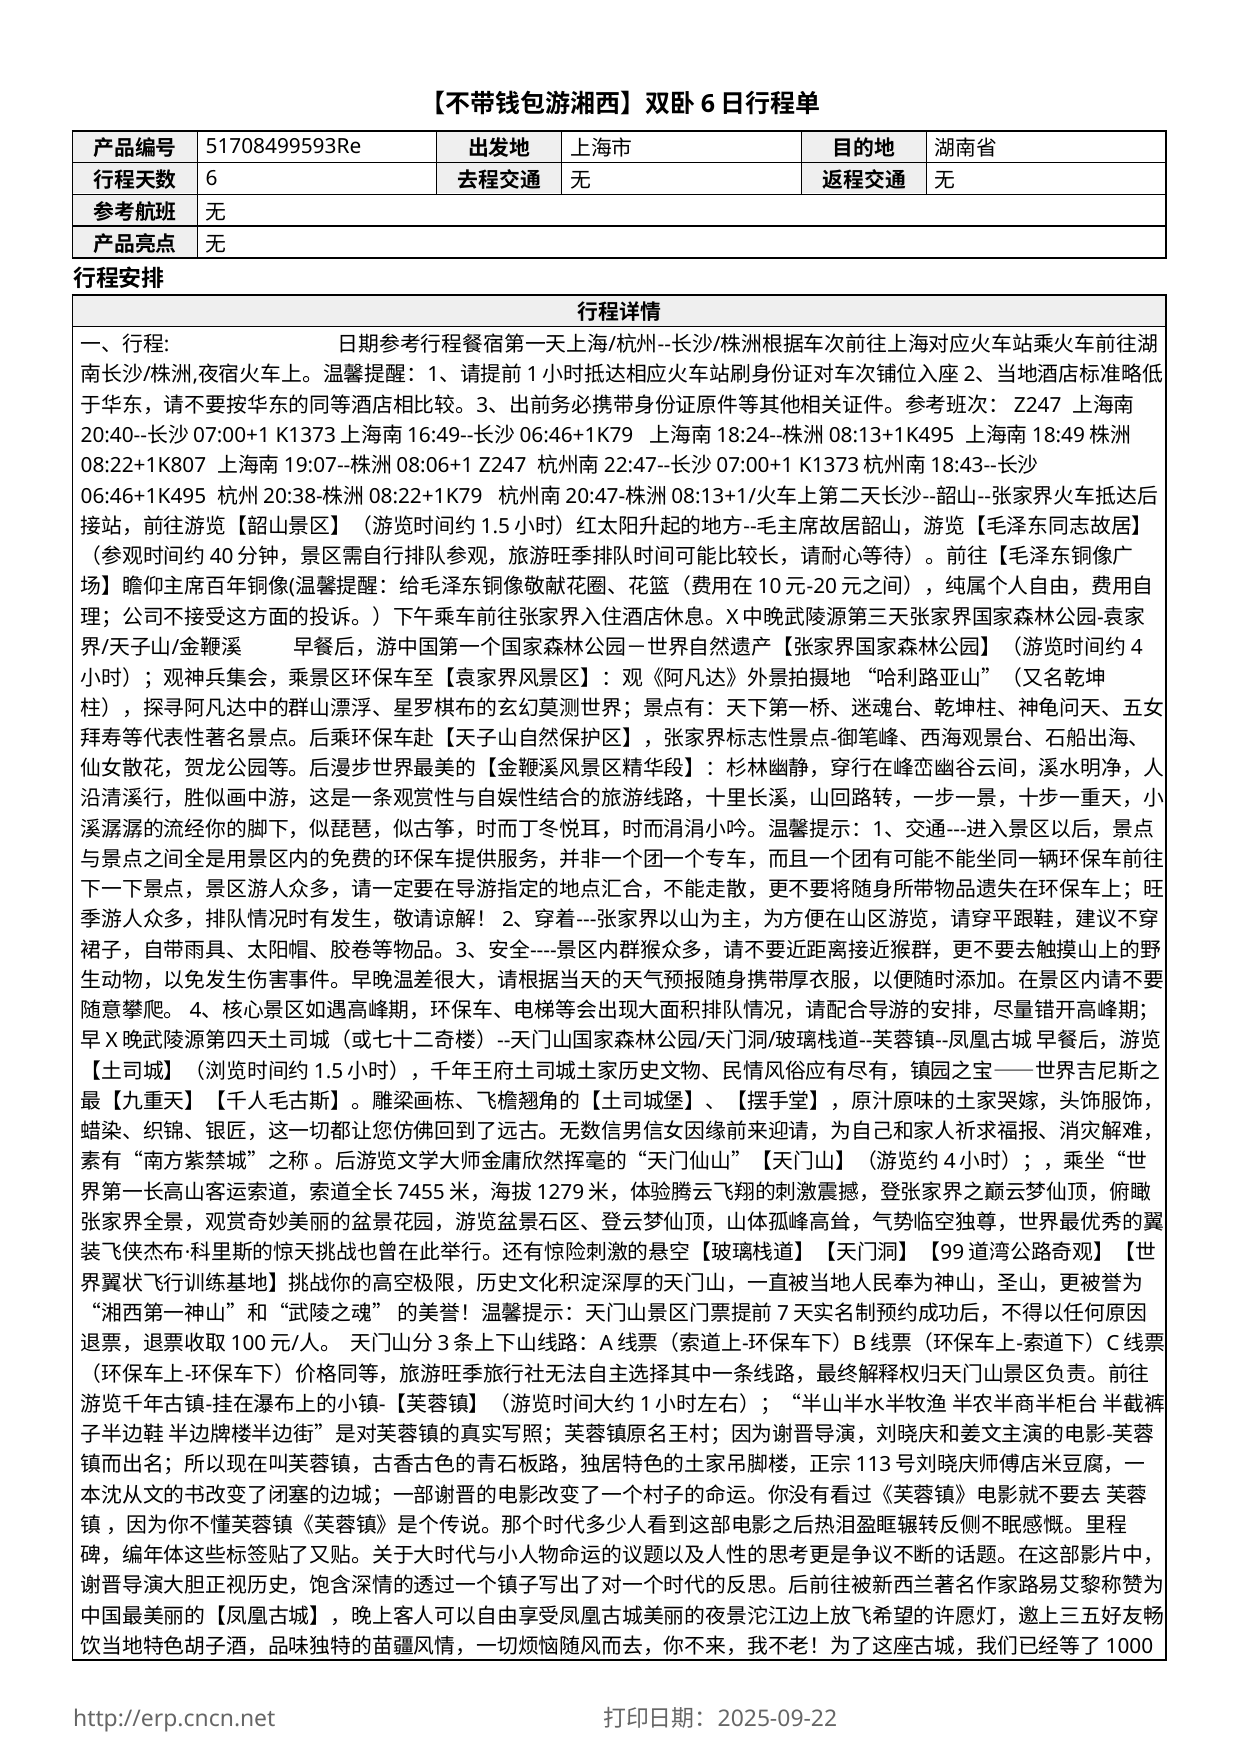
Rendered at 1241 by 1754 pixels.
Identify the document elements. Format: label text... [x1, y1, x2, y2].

table_cell 无 [562, 163, 801, 193]
table_cell 无 [927, 163, 1165, 193]
table_header 湖南省 [927, 132, 1165, 162]
table_cell 返程交通 [802, 163, 926, 193]
table_cell 无 [198, 195, 1165, 225]
table_header 上海市 [562, 132, 801, 162]
table_cell 参考航班 [73, 195, 197, 225]
table_header 行程详情 [73, 296, 1165, 326]
table_cell 去程交通 [437, 163, 561, 193]
table_cell 无 [198, 227, 1165, 257]
table_cell 产品亮点 [73, 227, 197, 257]
text 【不带钱包游湘西】双卧6日行程单 [73, 83, 1167, 119]
text 行程安排 [73, 260, 1167, 293]
table_cell 行程天数 [73, 163, 197, 193]
table_cell 一、行程: [73, 327, 1165, 1659]
table_header 产品编号 [73, 132, 197, 162]
table_cell 6 [198, 163, 436, 193]
table_header 目的地 [802, 132, 926, 162]
table_header 出发地 [437, 132, 561, 162]
table_header 51708499593Re [198, 132, 436, 162]
